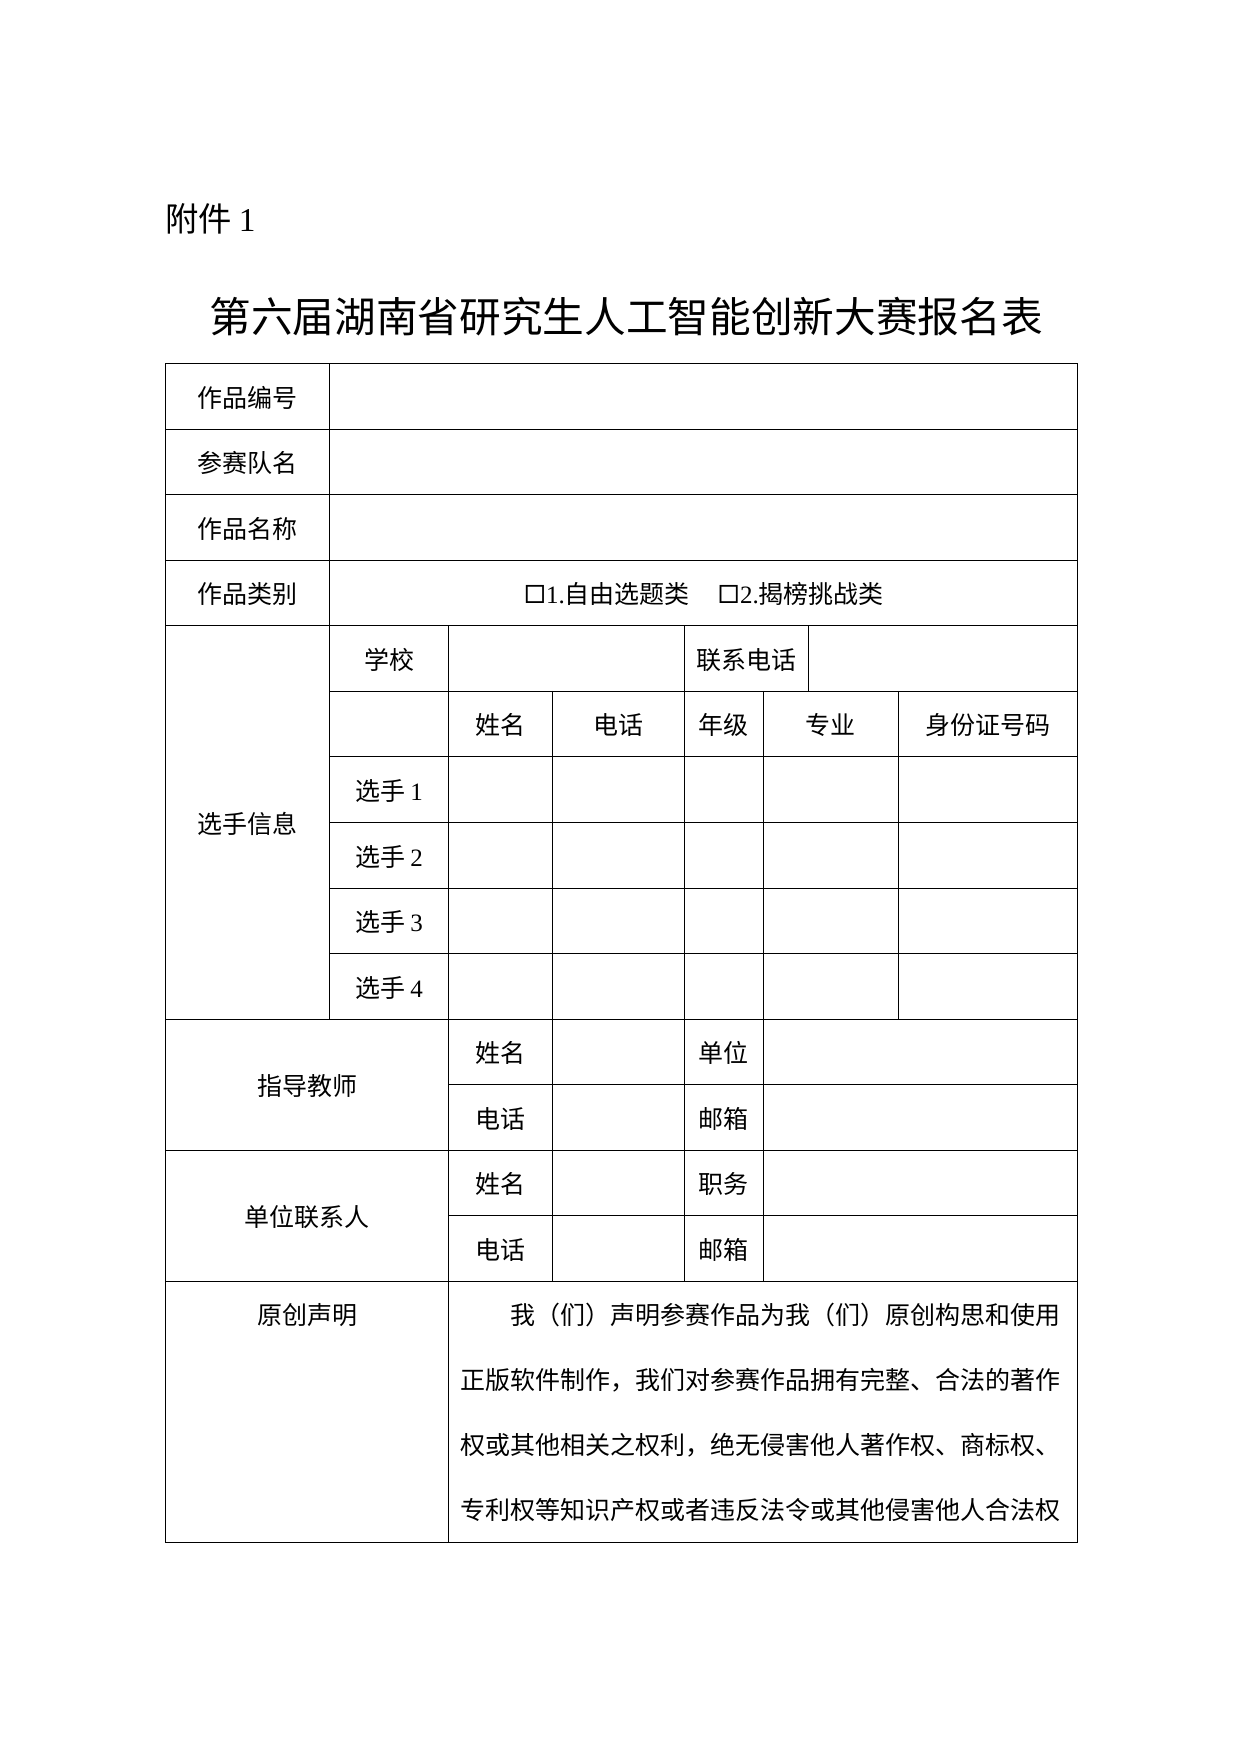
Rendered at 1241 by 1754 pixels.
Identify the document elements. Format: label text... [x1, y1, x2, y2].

table_cell 学校 [330, 626, 448, 691]
table_cell 1.自由选题类 2.揭榜挑战类 [330, 561, 1077, 625]
table_cell [330, 495, 1077, 560]
table_cell [764, 1020, 1077, 1084]
table_cell 选手3 [330, 889, 448, 953]
table_cell [809, 626, 1077, 691]
table_cell [685, 889, 763, 953]
table_cell 姓名 [449, 692, 552, 756]
table_cell [330, 430, 1077, 494]
table_cell [553, 954, 684, 1019]
table_cell 单位联系人 [166, 1151, 448, 1281]
table_cell [899, 757, 1077, 822]
table_cell [899, 823, 1077, 888]
table_cell [764, 954, 898, 1019]
table_cell 联系电话 [685, 626, 808, 691]
table_cell 选手2 [330, 823, 448, 888]
table_cell 作品类别 [166, 561, 329, 625]
table_cell [553, 889, 684, 953]
table_cell [449, 626, 684, 691]
table_cell 指导教师 [166, 1020, 448, 1150]
table_cell [553, 823, 684, 888]
table_cell 职务 [685, 1151, 763, 1215]
table_cell 身份证号码 [899, 692, 1077, 756]
text 附件1 [165, 184, 1087, 249]
table_header 作品编号 [166, 364, 329, 429]
table_cell 电话 [449, 1216, 552, 1281]
table_cell [449, 757, 552, 822]
table_cell 参赛队名 [166, 430, 329, 494]
table_cell [685, 954, 763, 1019]
table_cell 邮箱 [685, 1085, 763, 1150]
table_cell [685, 757, 763, 822]
table_cell 原创声明 [166, 1282, 448, 1541]
table_cell [764, 889, 898, 953]
table_cell 选手信息 [166, 626, 329, 1019]
table_cell 姓名 [449, 1020, 552, 1084]
table_cell 单位 [685, 1020, 763, 1084]
table_cell [764, 1085, 1077, 1150]
table_cell 邮箱 [685, 1216, 763, 1281]
table_cell [449, 954, 552, 1019]
table_cell 年级 [685, 692, 763, 756]
table_cell 电话 [449, 1085, 552, 1150]
table_cell [553, 1020, 684, 1084]
table_cell 选手4 [330, 954, 448, 1019]
table_cell [764, 823, 898, 888]
table_cell [553, 1085, 684, 1150]
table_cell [449, 1282, 1077, 1541]
table_cell 专业 [764, 692, 898, 756]
table_cell [764, 1216, 1077, 1281]
table_cell 选手1 [330, 757, 448, 822]
table_cell 作品名称 [166, 495, 329, 560]
table_cell [899, 954, 1077, 1019]
table_cell [553, 1151, 684, 1215]
table_header [330, 364, 1077, 429]
table_cell 电话 [553, 692, 684, 756]
table_cell [330, 692, 448, 756]
table_cell [764, 757, 898, 822]
table_cell 姓名 [449, 1151, 552, 1215]
table_cell [449, 889, 552, 953]
table_cell [449, 823, 552, 888]
table_cell [899, 889, 1077, 953]
table_cell [553, 1216, 684, 1281]
table_cell [553, 757, 684, 822]
table_cell [764, 1151, 1077, 1215]
table_cell [685, 823, 763, 888]
text 第六届湖南省研究生人工智能创新大赛报名表 [165, 282, 1087, 347]
